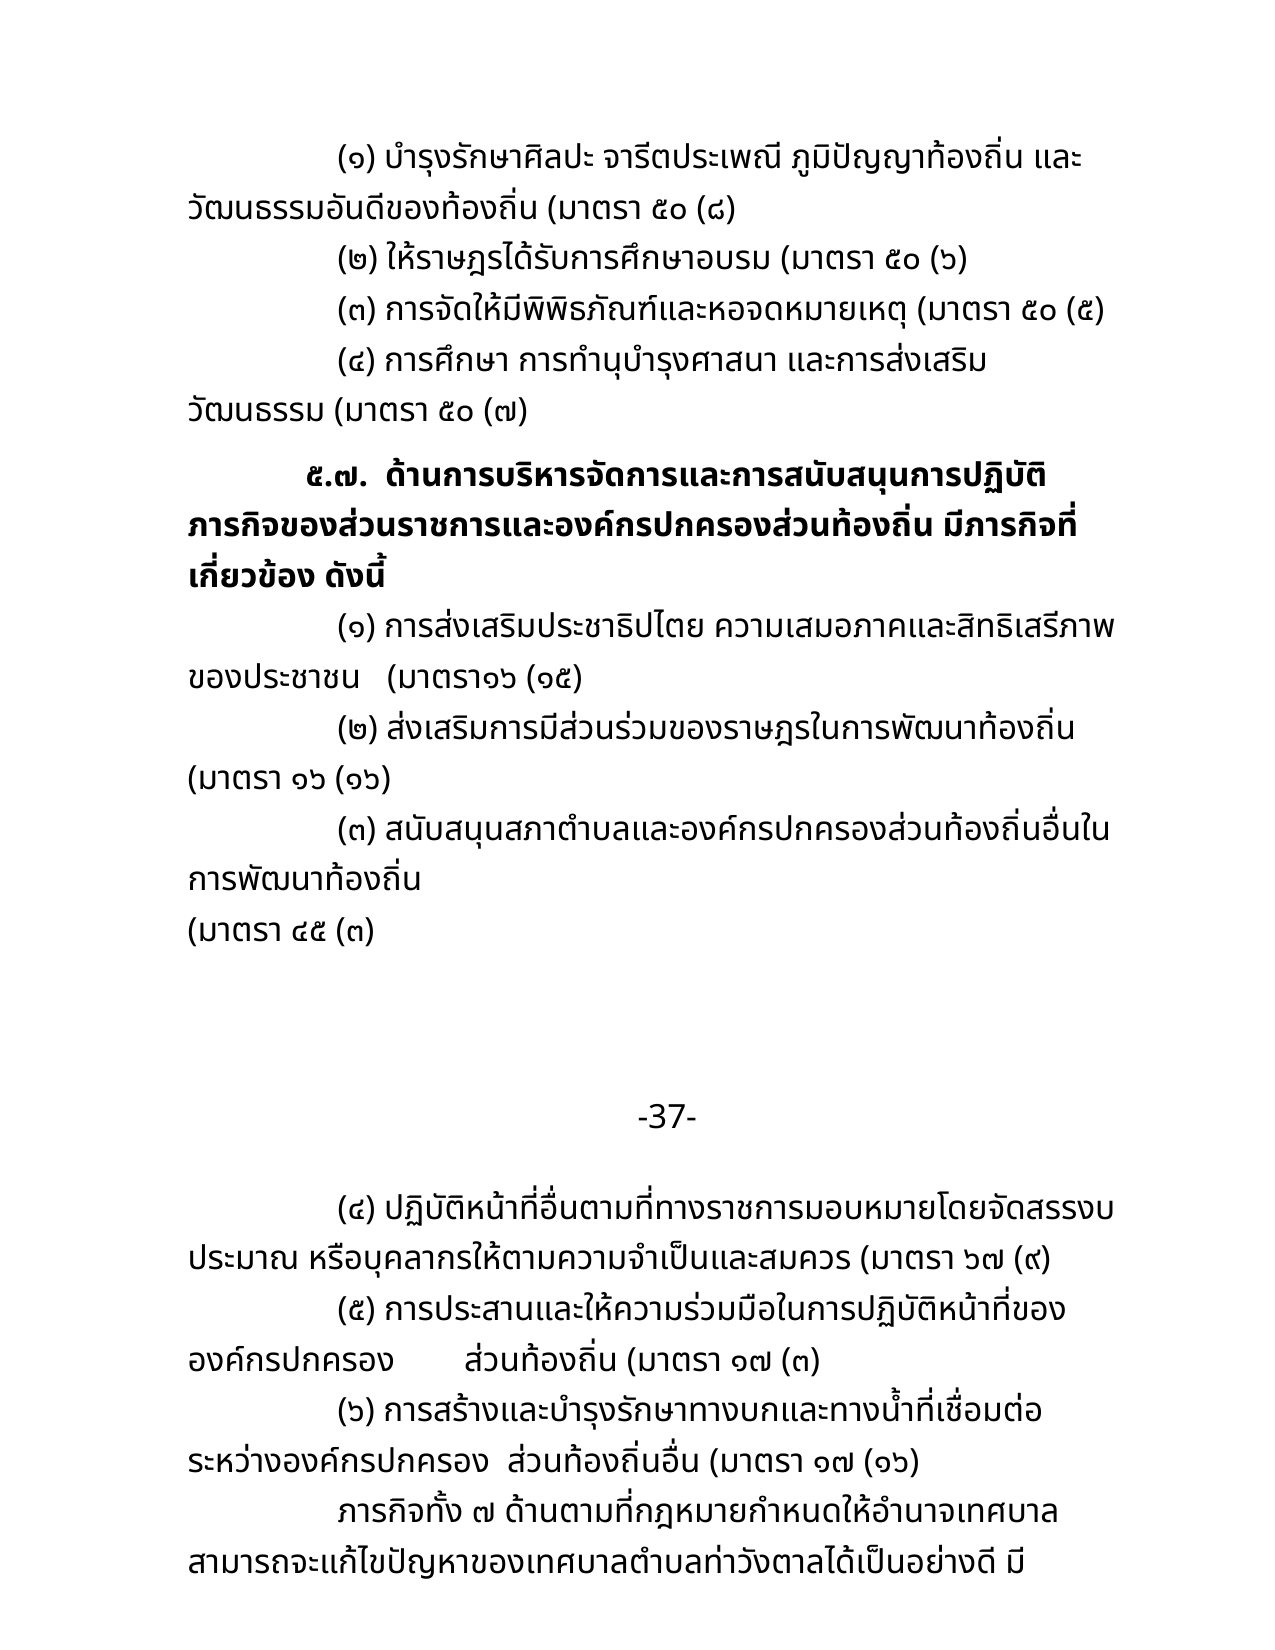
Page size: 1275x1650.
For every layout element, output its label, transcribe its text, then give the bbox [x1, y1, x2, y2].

text (๔) การศึกษา การทำนุบำรุงศาสนา และการส่งเสริมวัฒนธรรม (มาตรา ๕๐ (๗) [187, 335, 1125, 437]
text (๒) ส่งเสริมการมีส่วนร่วมของราษฎรในการพัฒนาท้องถิ่น (มาตรา ๑๖ (๑๖) [187, 703, 1125, 805]
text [187, 1487, 1125, 1588]
text (๓) การจัดให้มีพิพิธภัณฑ์และหอจดหมายเหตุ (มาตรา ๕๐ (๕) [187, 285, 1125, 335]
text (๔) ปฏิบัติหน้าที่อื่นตามที่ทางราชการมอบหมายโดยจัดสรรงบประมาณ หรือบุคลากรให้ตามความจำเป็นและสมควร (มาตรา ๖๗ (๙) [187, 1183, 1125, 1285]
text (๖) การสร้างและบำรุงรักษาทางบกและทางน้ำที่เชื่อมต่อระหว่างองค์กรปกครอง ส่วนท้องถิ่นอื่น (มาตรา ๑๗ (๑๖) [187, 1386, 1125, 1487]
text (๕) การประสานและให้ความร่วมมือในการปฏิบัติหน้าที่ขององค์กรปกครอง ส่วนท้องถิ่น (มาตรา ๑๗ (๓) [187, 1285, 1125, 1386]
text (มาตรา ๔๕ (๓) [187, 906, 1125, 956]
text (๒) ให้ราษฎรได้รับการศึกษาอบรม (มาตรา ๕๐ (๖) [187, 234, 1125, 285]
text ๕.๗. ด้านการบริหารจัดการและการสนับสนุนการปฏิบัติภารกิจของส่วนราชการและองค์กรปกครองส่วนท้องถิ่น มีภารกิจที่เกี่ยวข้อง ดังนี้ [187, 451, 1125, 602]
text (๑) บำรุงรักษาศิลปะ จารีตประเพณี ภูมิปัญญาท้องถิ่น และวัฒนธรรมอันดีของท้องถิ่น (มาตรา ๕๐ (๘) [187, 133, 1125, 234]
text (๓) สนับสนุนสภาตำบลและองค์กรปกครองส่วนท้องถิ่นอื่นในการพัฒนาท้องถิ่น [187, 805, 1125, 906]
text -37- [562, 1093, 1125, 1138]
text (๑) การส่งเสริมประชาธิปไตย ความเสมอภาคและสิทธิเสรีภาพของประชาชน (มาตรา๑๖ (๑๕) [187, 602, 1125, 703]
